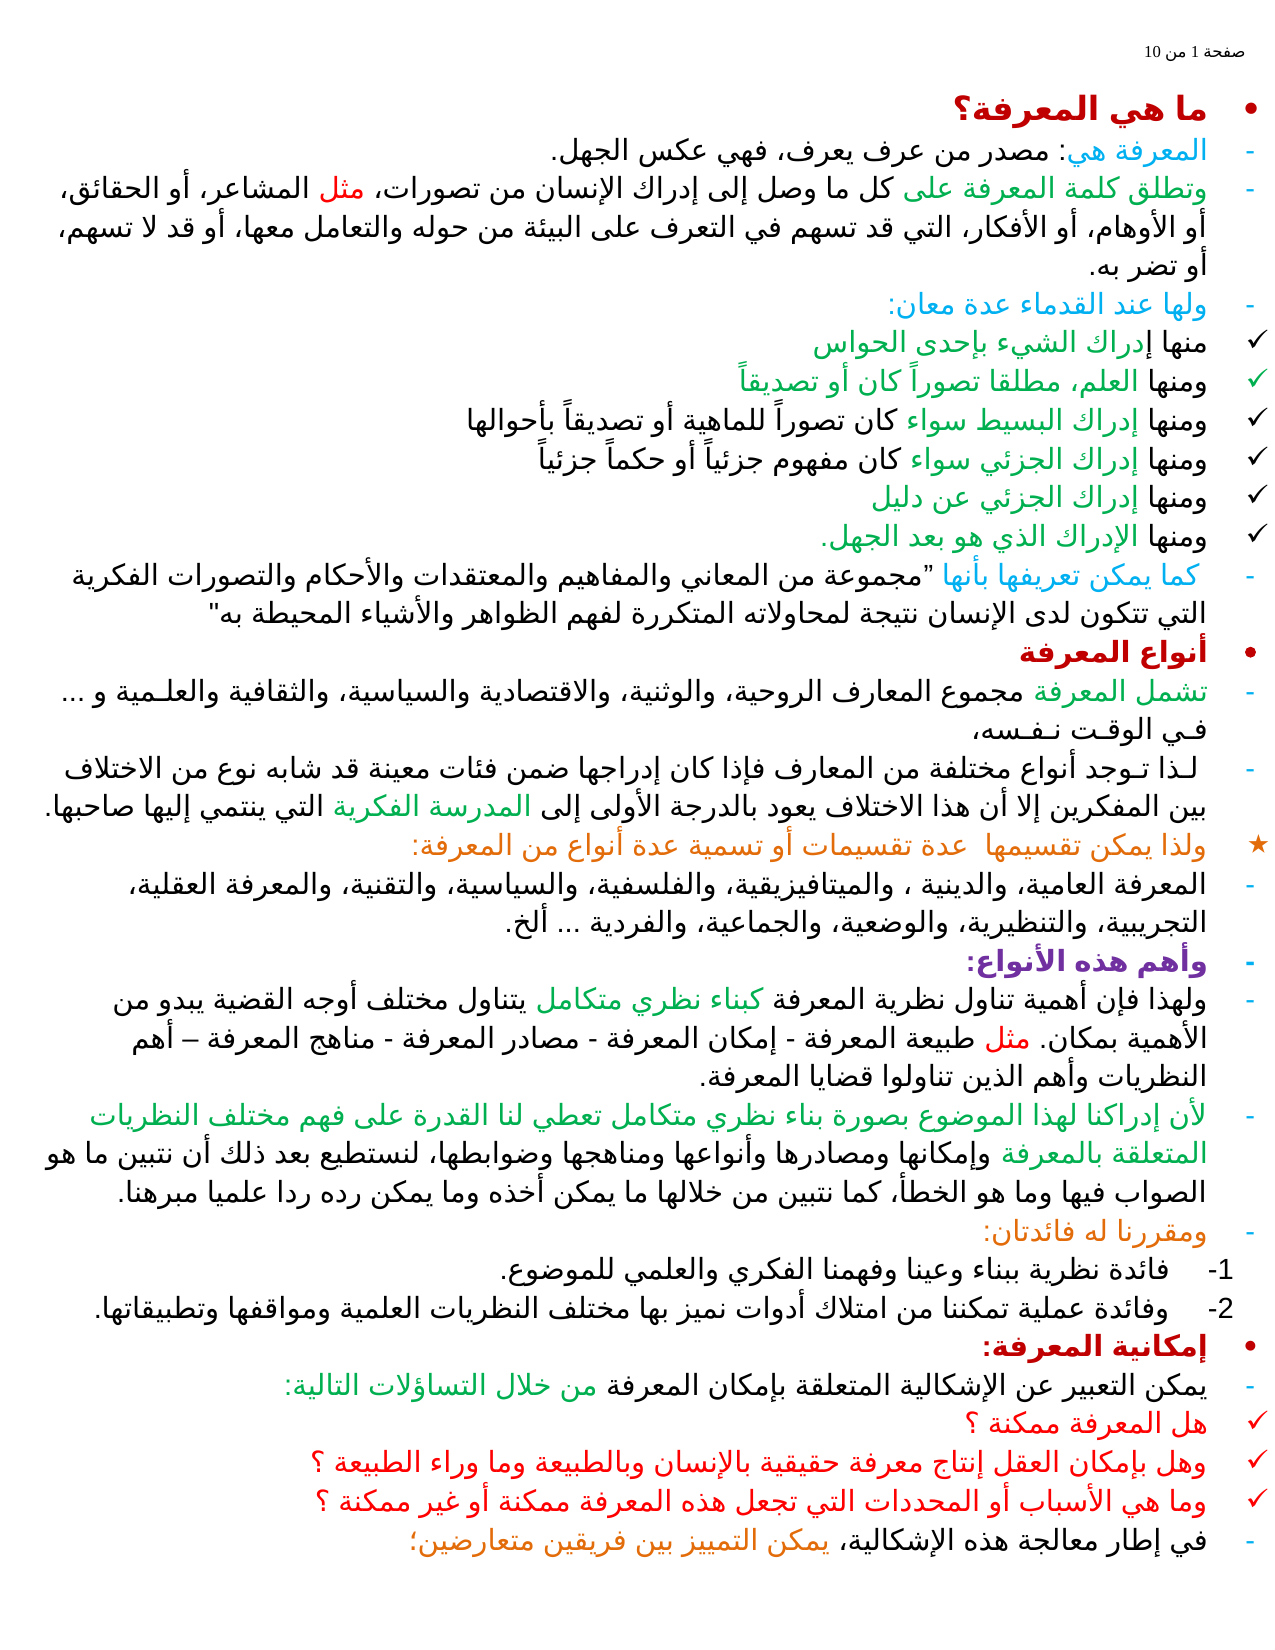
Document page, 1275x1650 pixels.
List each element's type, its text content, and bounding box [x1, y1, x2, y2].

list ومنها إدراك البسيط سواء كان تصوراً للماهية أو تصديقاً بأحوالها [29, 403, 1245, 437]
list لـذا تـوجد أنواع مختلفة من المعارف فإذا كان إدراجها ضمن فئات معينة قد شابه نوع من الاختلاف بين المفكرين إلا أن هذا الاختلاف يعود بالدرجة الأولى إلى المدرسة الفكرية التي ينتمي إليها صاحبها. [29, 751, 1245, 823]
list ولهذا فإن أهمية تناول نظرية المعرفة كبناء نظري متكامل يتناول مختلف أوجه القضية يبدو من الأهمية بمكان. مثل طبيعة المعرفة - إمكان المعرفة - مصادر المعرفة - مناهج المعرفة – أهم النظريات وأهم الذين تناولوا قضايا المعرفة. [29, 982, 1245, 1093]
list ومنها إدراك الجزئي سواء كان مفهوم جزئياً أو حكماً جزئياً [29, 442, 1245, 476]
list المعرفة هي: مصدر من عرف يعرف، فهي عكس الجهل. [29, 133, 1245, 166]
list وما هي الأسباب أو المحددات التي تجعل هذه المعرفة ممكنة أو غير ممكنة ؟ [29, 1484, 1245, 1518]
list لأن إدراكنا لهذا الموضوع بصورة بناء نظري متكامل تعطي لنا القدرة على فهم مختلف النظريات المتعلقة بالمعرفة وإمكانها ومصادرها وأنواعها ومناهجها وضوابطها، لنستطيع بعد ذلك أن نتبين ما هو الصواب فيها وما هو الخطأ، كما نتبين من خلالها ما يمكن أخذه وما يمكن رده ردا علميا مبرهنا. [29, 1098, 1245, 1209]
list ما هي المعرفة؟ [29, 88, 1245, 127]
list ومنها إدراك الجزئي عن دليل [29, 481, 1245, 514]
list في إطار معالجة هذه الإشكالية، يمكن التمييز بين فريقين متعارضين؛ [29, 1523, 1245, 1556]
list أنواع المعرفة [29, 635, 1245, 669]
list تشمل المعرفة مجموع المعارف الروحية، والوثنية، والاقتصادية والسياسية، والثقافية والعلـمية و ... فـي الوقـت نـفـسه، [29, 674, 1245, 746]
list ومنها العلم، مطلقا تصوراً كان أو تصديقاً [29, 364, 1245, 398]
list وهل بإمكان العقل إنتاج معرفة حقيقية بالإنسان وبالطبيعة وما وراء الطبيعة ؟ [29, 1445, 1245, 1479]
list وتطلق كلمة المعرفة على كل ما وصل إلى إدراك الإنسان من تصورات، مثل المشاعر، أو الحقائق، أو الأوهام، أو الأفكار، التي قد تسهم في التعرف على البيئة من حوله والتعامل معها، أو قد لا تسهم، أو تضر به. [29, 171, 1245, 282]
list هل المعرفة ممكنة ؟ [29, 1407, 1245, 1440]
list فائدة نظرية ببناء وعينا وفهمنا الفكري والعلمي للموضوع. [29, 1252, 1208, 1286]
list ومنها الإدراك الذي هو بعد الجهل. [29, 519, 1245, 553]
list ومقررنا له فائدتان: [29, 1214, 1245, 1247]
list وفائدة عملية تمكننا من امتلاك أدوات نميز بها مختلف النظريات العلمية ومواقفها وتطبيقاتها. [29, 1291, 1208, 1324]
list المعرفة العامية، والدينية ، والميتافيزيقية، والفلسفية، والسياسية، والتقنية، والمعرفة العقلية، التجريبية، والتنظيرية، والوضعية، والجماعية، والفردية ... ألخ. [29, 867, 1245, 939]
list إمكانية المعرفة: [29, 1329, 1245, 1363]
list يمكن التعبير عن الإشكالية المتعلقة بإمكان المعرفة من خلال التساؤلات التالية: [29, 1368, 1245, 1402]
list ولها عند القدماء عدة معان: [29, 287, 1245, 321]
list وأهم هذه الأنواع: [29, 944, 1245, 977]
list كما يمكن تعريفها بأنها ”مجموعة من المعاني والمفاهيم والمعتقدات والأحكام والتصورات الفكرية التي تتكون لدى الإنسان نتيجة لمحاولاته المتكررة لفهم الظواهر والأشياء المحيطة به" [29, 558, 1245, 630]
list منها إدراك الشيء بإحدى الحواس [29, 326, 1245, 359]
list ولذا يمكن تقسيمها عدة تقسيمات أو تسمية عدة أنواع من المعرفة: [29, 828, 1245, 862]
